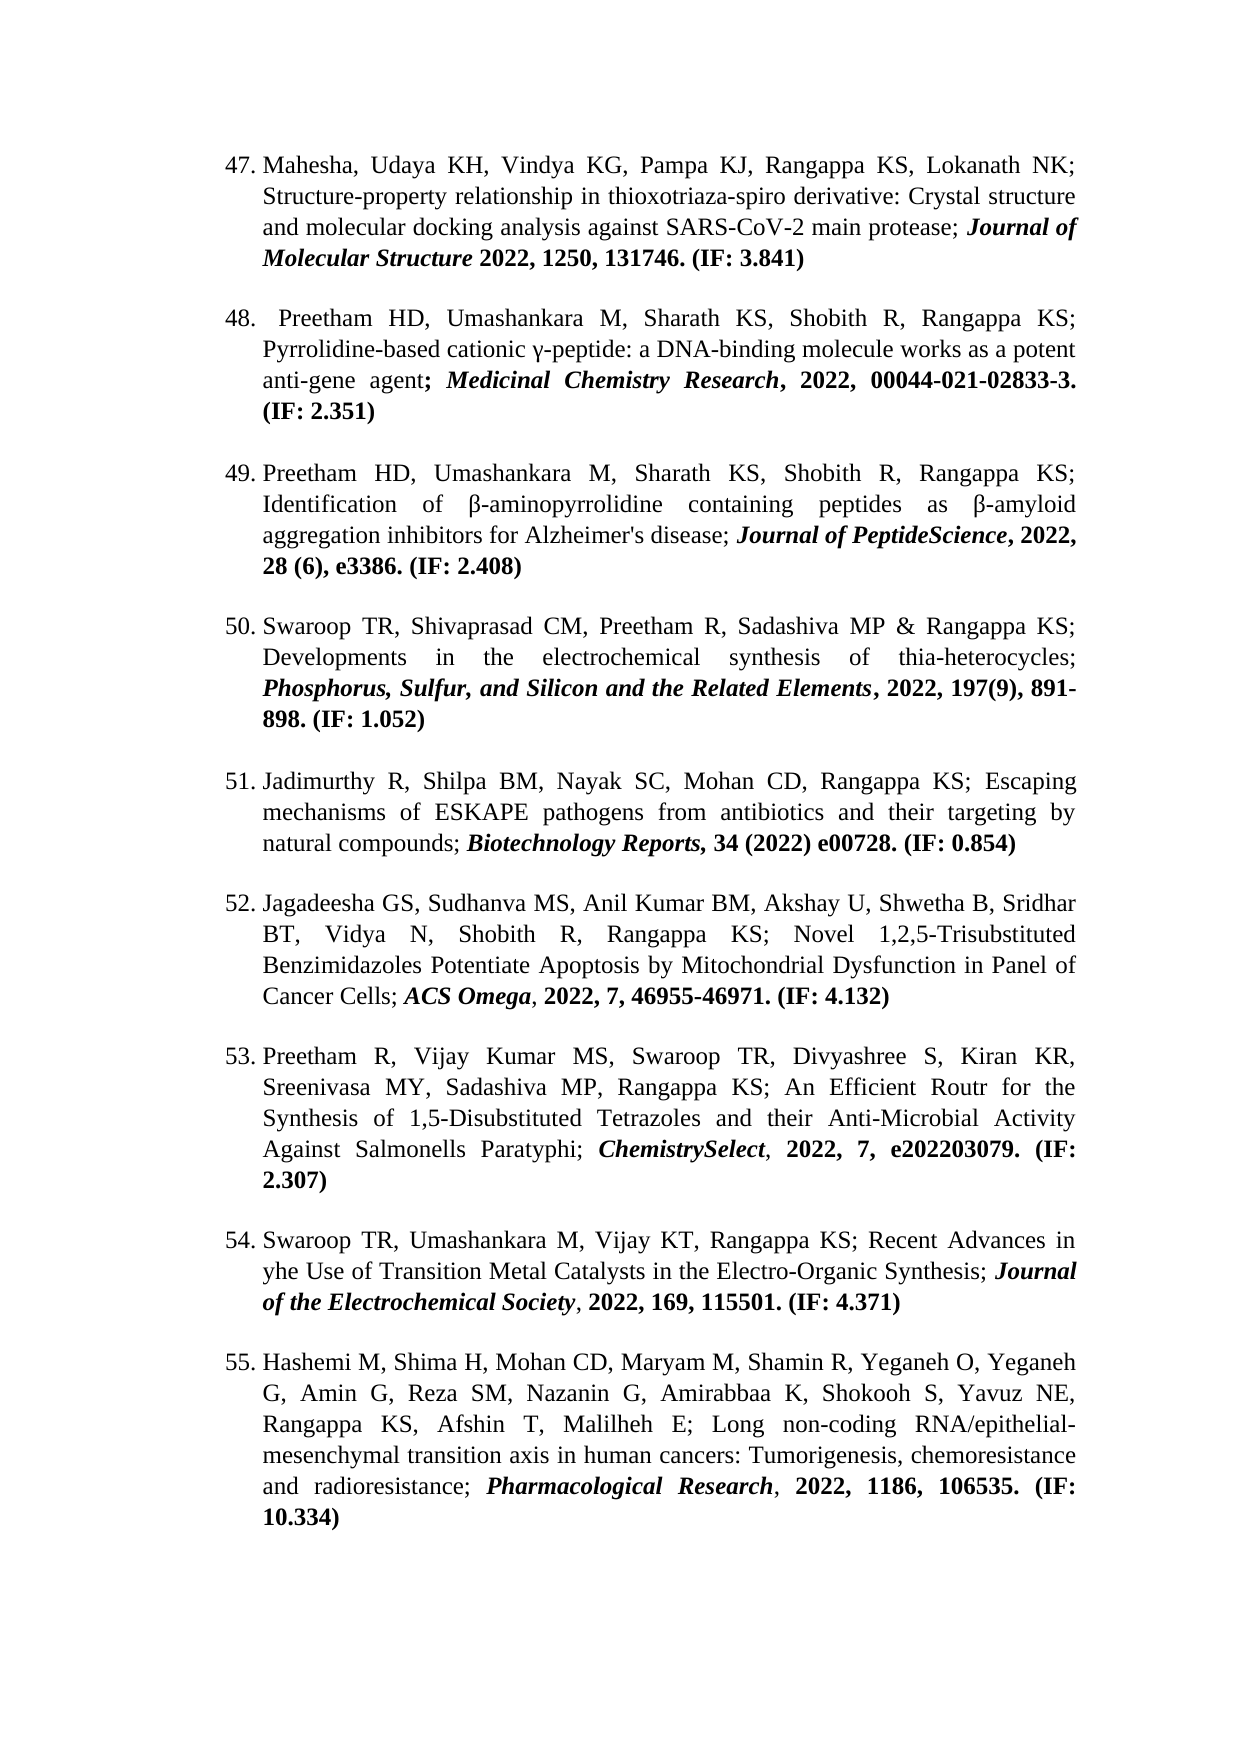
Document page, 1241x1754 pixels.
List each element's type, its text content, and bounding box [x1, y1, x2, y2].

list Preetham HD, Umashankara M, Sharath KS, Shobith R, Rangappa KS; Pyrrolidine-based cationic γ-peptide: a DNA-binding molecule works as a potent anti-gene agent; Medicinal Chemistry Research, 2022, 00044-021-02833-3. (IF: 2.351) [225, 303, 1077, 425]
list Swaroop TR, Umashankara M, Vijay KT, Rangappa KS; Recent Advances in yhe Use of Transition Metal Catalysts in the Electro-Organic Synthesis; Journal of the Electrochemical Society, 2022, 169, 115501. (IF: 4.371) [225, 1225, 1077, 1316]
list Preetham HD, Umashankara M, Sharath KS, Shobith R, Rangappa KS; Identification of β-aminopyrrolidine containing peptides as β-amyloid aggregation inhibitors for Alzheimer's disease; Journal of PeptideScience, 2022, 28 (6), e3386. (IF: 2.408) [225, 458, 1077, 580]
list Preetham R, Vijay Kumar MS, Swaroop TR, Divyashree S, Kiran KR, Sreenivasa MY, Sadashiva MP, Rangappa KS; An Efficient Routr for the Synthesis of 1,5-Disubstituted Tetrazoles and their Anti-Microbial Activity Against Salmonells Paratyphi; ChemistrySelect, 2022, 7, e202203079. (IF: 2.307) [225, 1041, 1077, 1194]
list Jadimurthy R, Shilpa BM, Nayak SC, Mohan CD, Rangappa KS; Escaping mechanisms of ESKAPE pathogens from antibiotics and their targeting by natural compounds; Biotechnology Reports, 34 (2022) e00728. (IF: 0.854) [225, 766, 1077, 857]
list Jagadeesha GS, Sudhanva MS, Anil Kumar BM, Akshay U, Shwetha B, Sridhar BT, Vidya N, Shobith R, Rangappa KS; Novel 1,2,5-Trisubstituted Benzimidazoles Potentiate Apoptosis by Mitochondrial Dysfunction in Panel of Cancer Cells; ACS Omega, 2022, 7, 46955-46971. (IF: 4.132) [225, 888, 1077, 1010]
list Hashemi M, Shima H, Mohan CD, Maryam M, Shamin R, Yeganeh O, Yeganeh G, Amin G, Reza SM, Nazanin G, Amirabbaa K, Shokooh S, Yavuz NE, Rangappa KS, Afshin T, Malilheh E; Long non-coding RNA/epithelial-mesenchymal transition axis in human cancers: Tumorigenesis, chemoresistance and radioresistance; Pharmacological Research, 2022, 1186, 106535. (IF: 10.334) [225, 1347, 1077, 1531]
list Swaroop TR, Shivaprasad CM, Preetham R, Sadashiva MP & Rangappa KS; Developments in the electrochemical synthesis of thia-heterocycles; Phosphorus, Sulfur, and Silicon and the Related Elements, 2022, 197(9), 891-898. (IF: 1.052) [225, 611, 1077, 733]
list Mahesha, Udaya KH, Vindya KG, Pampa KJ, Rangappa KS, Lokanath NK; Structure-property relationship in thioxotriaza-spiro derivative: Crystal structure and molecular docking analysis against SARS-CoV-2 main protease; Journal of Molecular Structure 2022, 1250, 131746. (IF: 3.841) [225, 150, 1077, 272]
